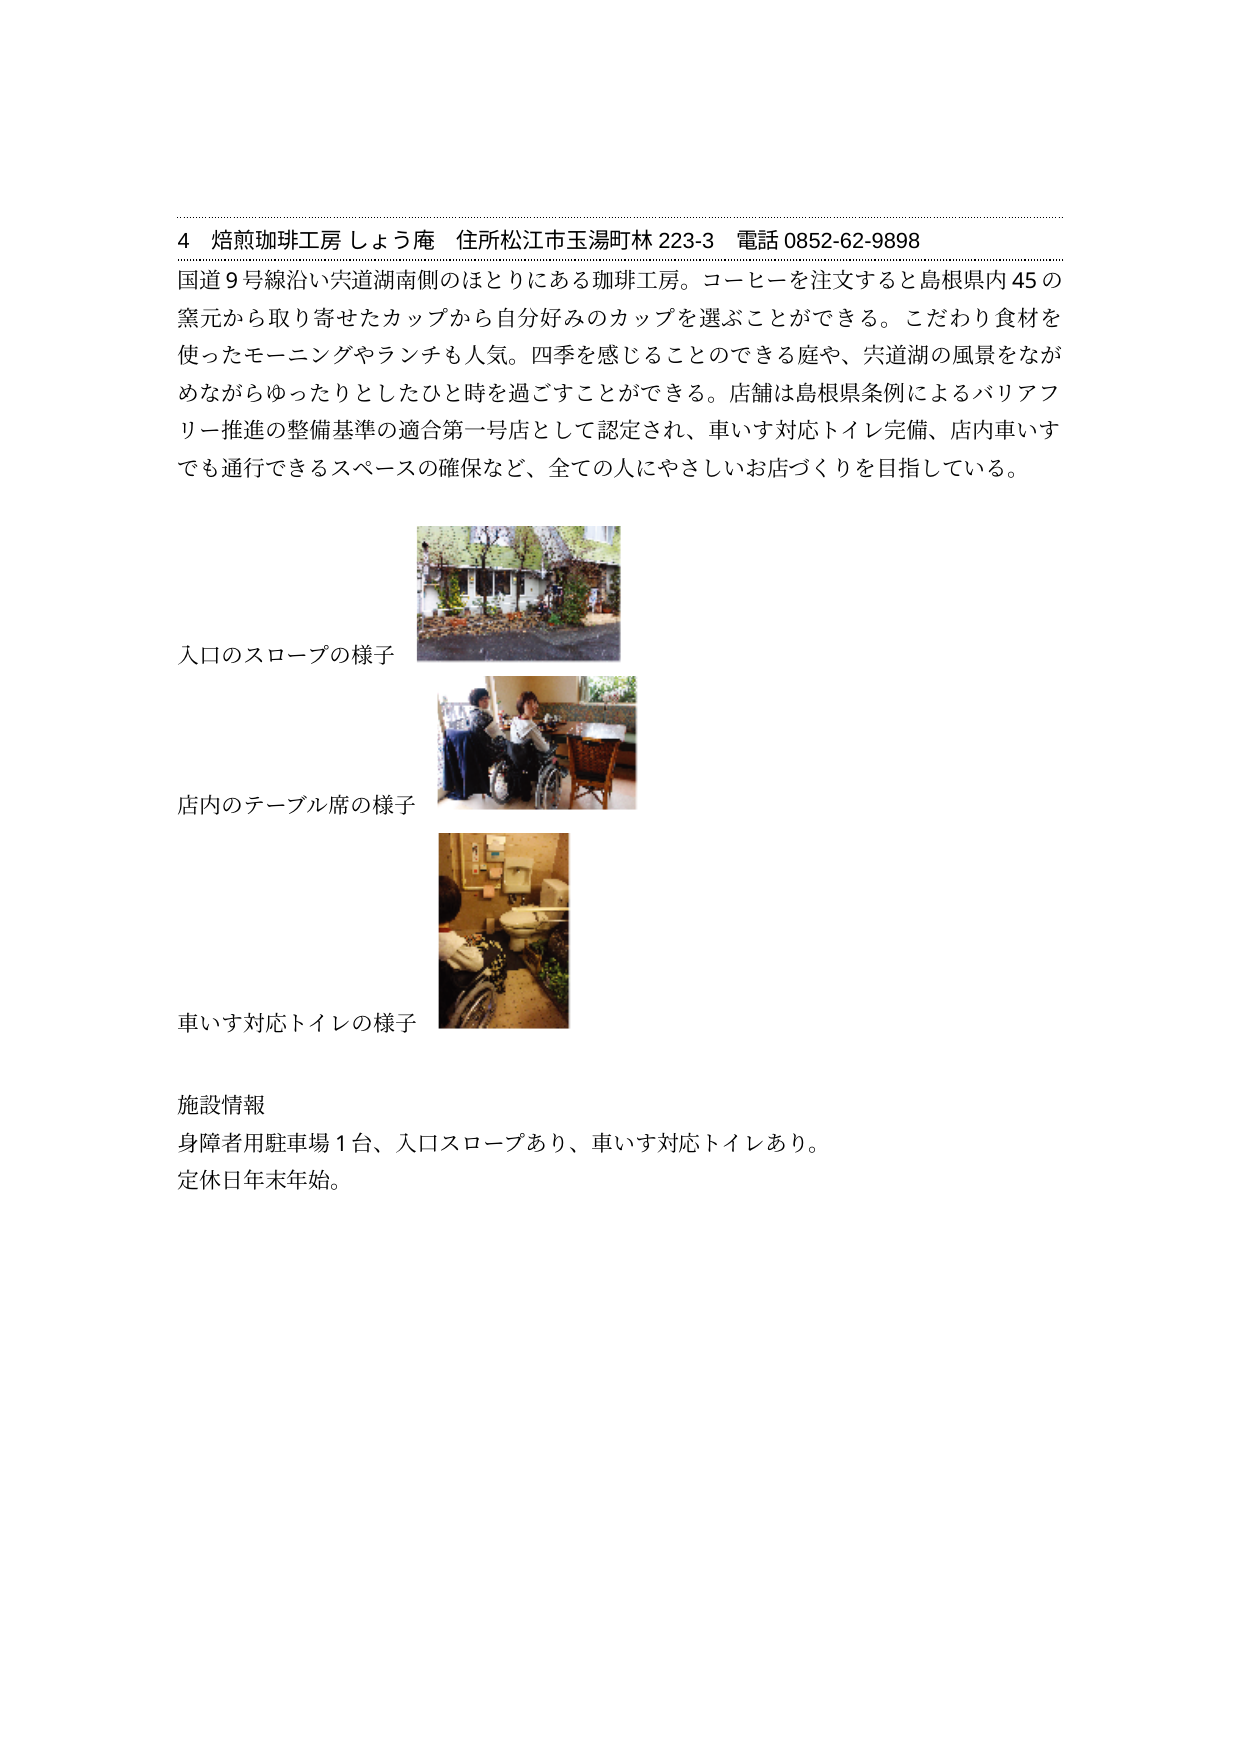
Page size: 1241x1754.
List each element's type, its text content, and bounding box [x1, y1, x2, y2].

text 店内のテーブル席の様子 [177, 673, 1063, 823]
text 定休日年末年始。 [177, 1161, 1063, 1198]
picture [416, 526, 623, 664]
picture [437, 676, 639, 813]
text 国道9号線沿い宍道湖南側のほとりにある珈琲工房。コーヒーを注文すると島根県内45の窯元から取り寄せたカップから自分好みのカップを選ぶことができる。こだわり食材を使ったモーニングやランチも人気。四季を感じることのできる庭や、宍道湖の風景をながめながらゆったりとしたひと時を過ごすことができる。店舗は島根県条例によるバリアフリー推進の整備基準の適合第一号店として認定され、車いす対応トイレ完備、店内車いすでも通行できるスペースの確保など、全ての人にやさしいお店づくりを目指している。 [177, 261, 1063, 486]
text 施設情報 [177, 1086, 1063, 1123]
text 車いす対応トイレの様子 [177, 823, 1063, 1048]
text 入口のスロープの様子 [177, 523, 1063, 673]
picture [438, 833, 572, 1032]
text 身障者用駐車場1台、入口スロープあり、車いす対応トイレあり。 [177, 1123, 1063, 1161]
subtitle 4 焙煎珈琲工房 しょう庵 住所松江市玉湯町林223-3 電話0852-62-9898 [177, 217, 1063, 261]
